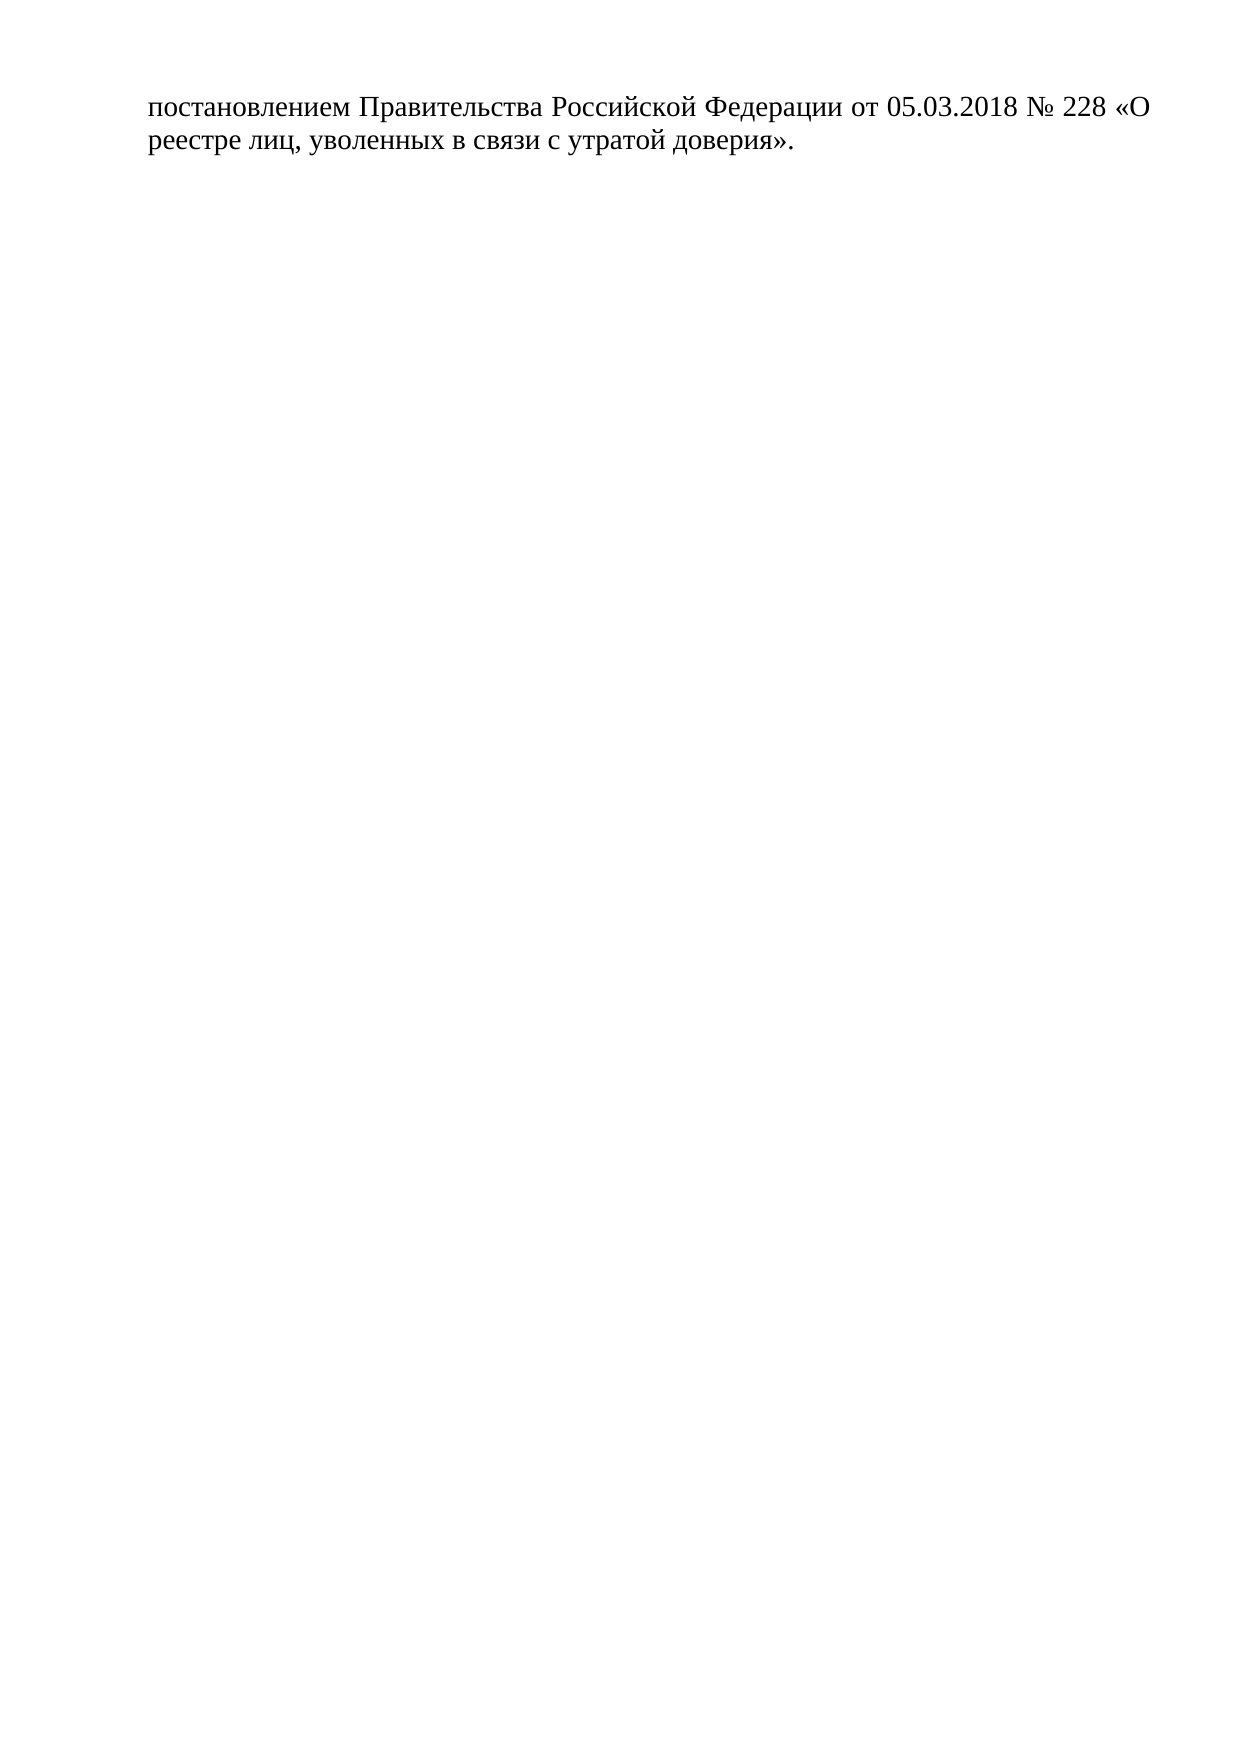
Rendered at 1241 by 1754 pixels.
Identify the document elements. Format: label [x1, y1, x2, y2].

text [148, 89, 1152, 156]
